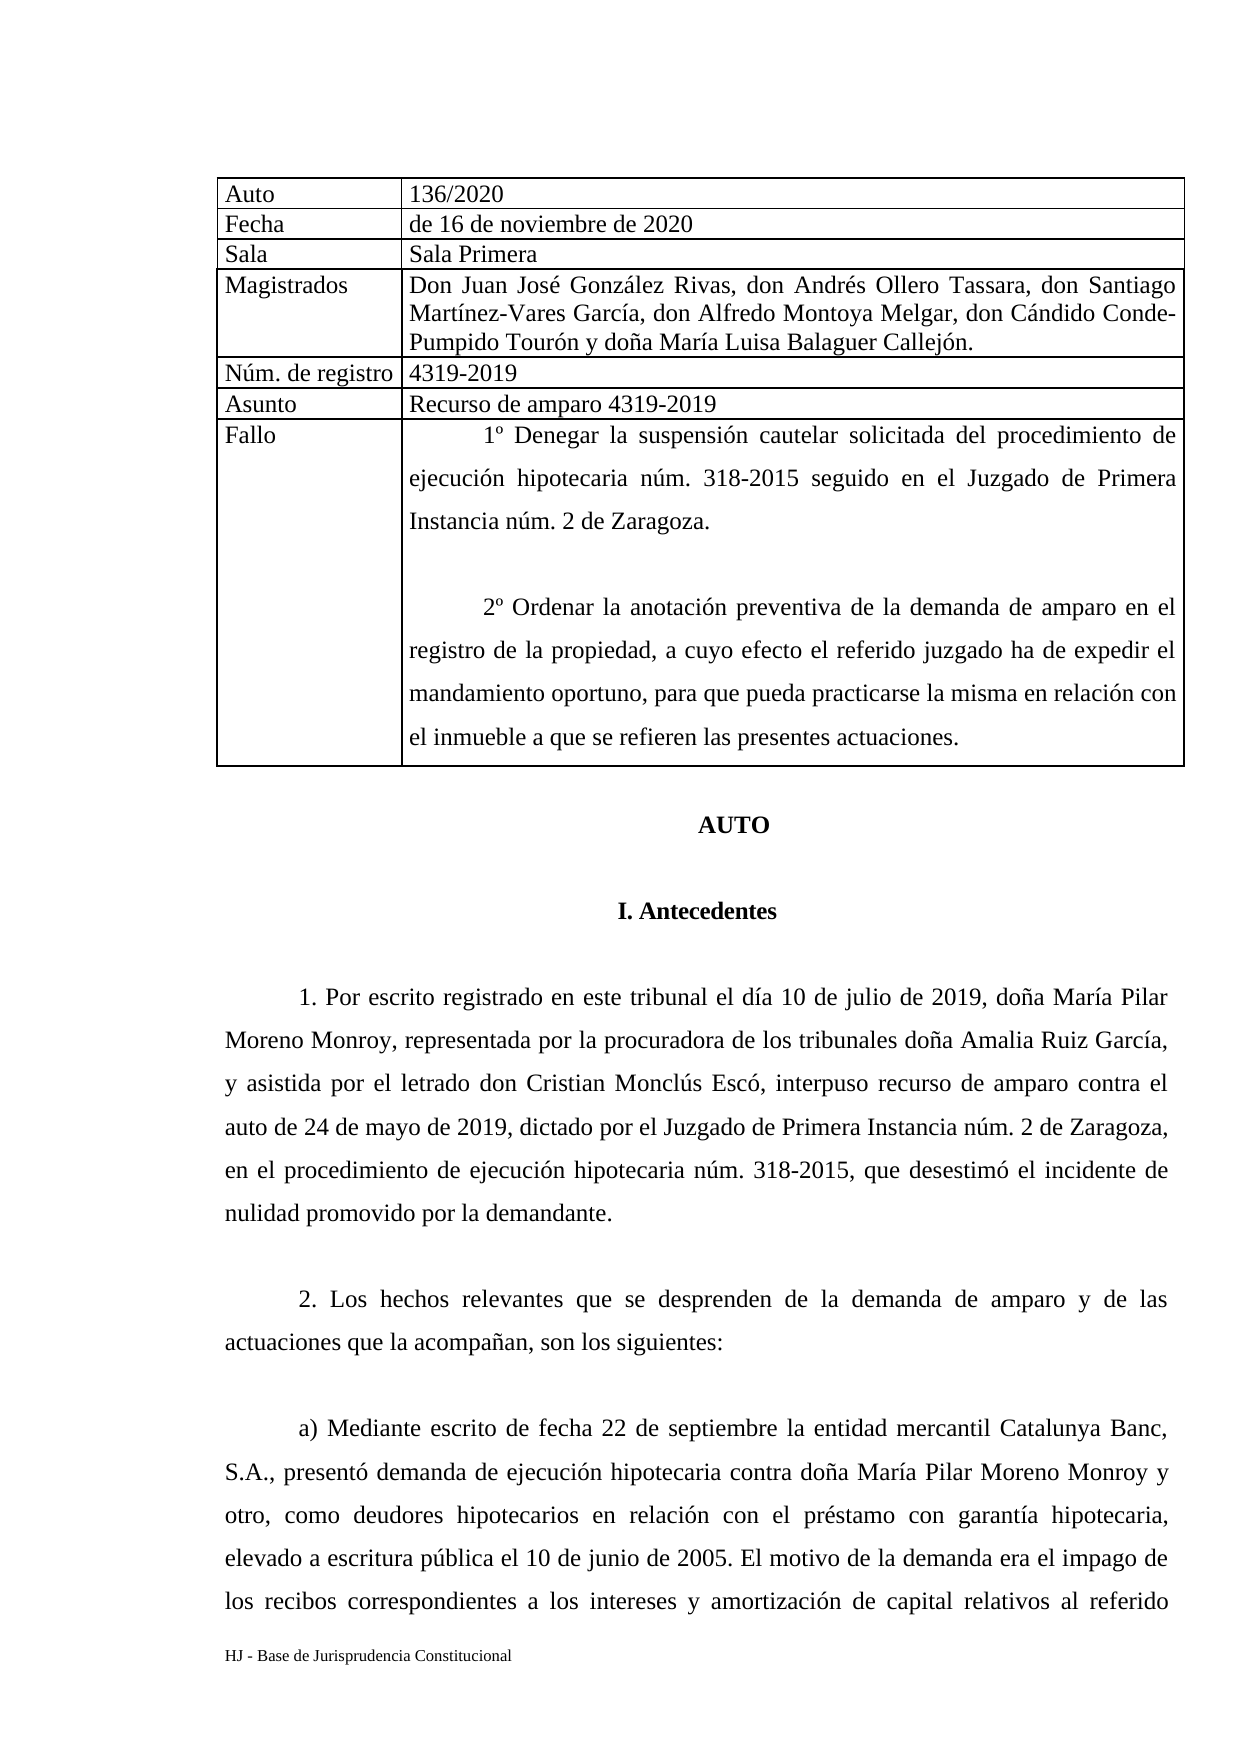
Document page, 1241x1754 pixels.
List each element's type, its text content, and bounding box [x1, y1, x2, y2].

table_cell 1º Denegar la suspensión cautelar solicitada del procedimiento de ejecución hipotecaria núm. 318-2015 seguido en el Juzgado de Primera Instancia núm. 2 de Zaragoza. 2º Ordenar la anotación preventiva de la demanda de amparo en el registro de la propiedad, a cuyo efecto el referido juzgado ha de expedir el mandamiento oportuno, para que pueda practicarse la misma en relación con el inmueble a que se refieren las presentes actuaciones. [403, 420, 1183, 764]
text I. Antecedentes [224, 896, 1169, 925]
table_cell Núm. de registro [218, 358, 401, 387]
table_cell 4319-2019 [403, 358, 1183, 387]
table_cell Magistrados [218, 270, 401, 356]
table_cell Fecha [218, 209, 401, 238]
table_cell Don Juan José González Rivas, don Andrés Ollero Tassara, don Santiago Martínez-Vares García, don Alfredo Montoya Melgar, don Cándido Conde-Pumpido Tourón y doña María Luisa Balaguer Callejón. [403, 270, 1183, 356]
table_cell Asunto [218, 389, 401, 418]
table_header Auto [218, 179, 401, 207]
text 1. Por escrito registrado en este tribunal el día 10 de julio de 2019, doña María Pilar Moreno Monroy, representada por la procuradora de los tribunales doña Amalia Ruiz García, y asistida por el letrado don Cristian Monclús Escó, interpuso recurso de amparo contra el auto de 24 de mayo de 2019, dictado por el Juzgado de Primera Instancia núm. 2 de Zaragoza, en el procedimiento de ejecución hipotecaria núm. 318-2015, que desestimó el incidente de nulidad promovido por la demandante. [224, 982, 1169, 1227]
text AUTO [224, 810, 1169, 838]
table_header 136/2020 [402, 179, 1184, 207]
table_cell de 16 de noviembre de 2020 [402, 209, 1184, 238]
table_cell Recurso de amparo 4319-2019 [403, 389, 1183, 418]
table_cell Fallo [218, 420, 401, 764]
table_cell Sala Primera [402, 240, 1184, 268]
text 2. Los hechos relevantes que se desprenden de la demanda de amparo y de las actuaciones que la acompañan, son los siguientes: [224, 1284, 1169, 1356]
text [224, 1413, 1169, 1615]
table_cell Sala [218, 240, 401, 268]
